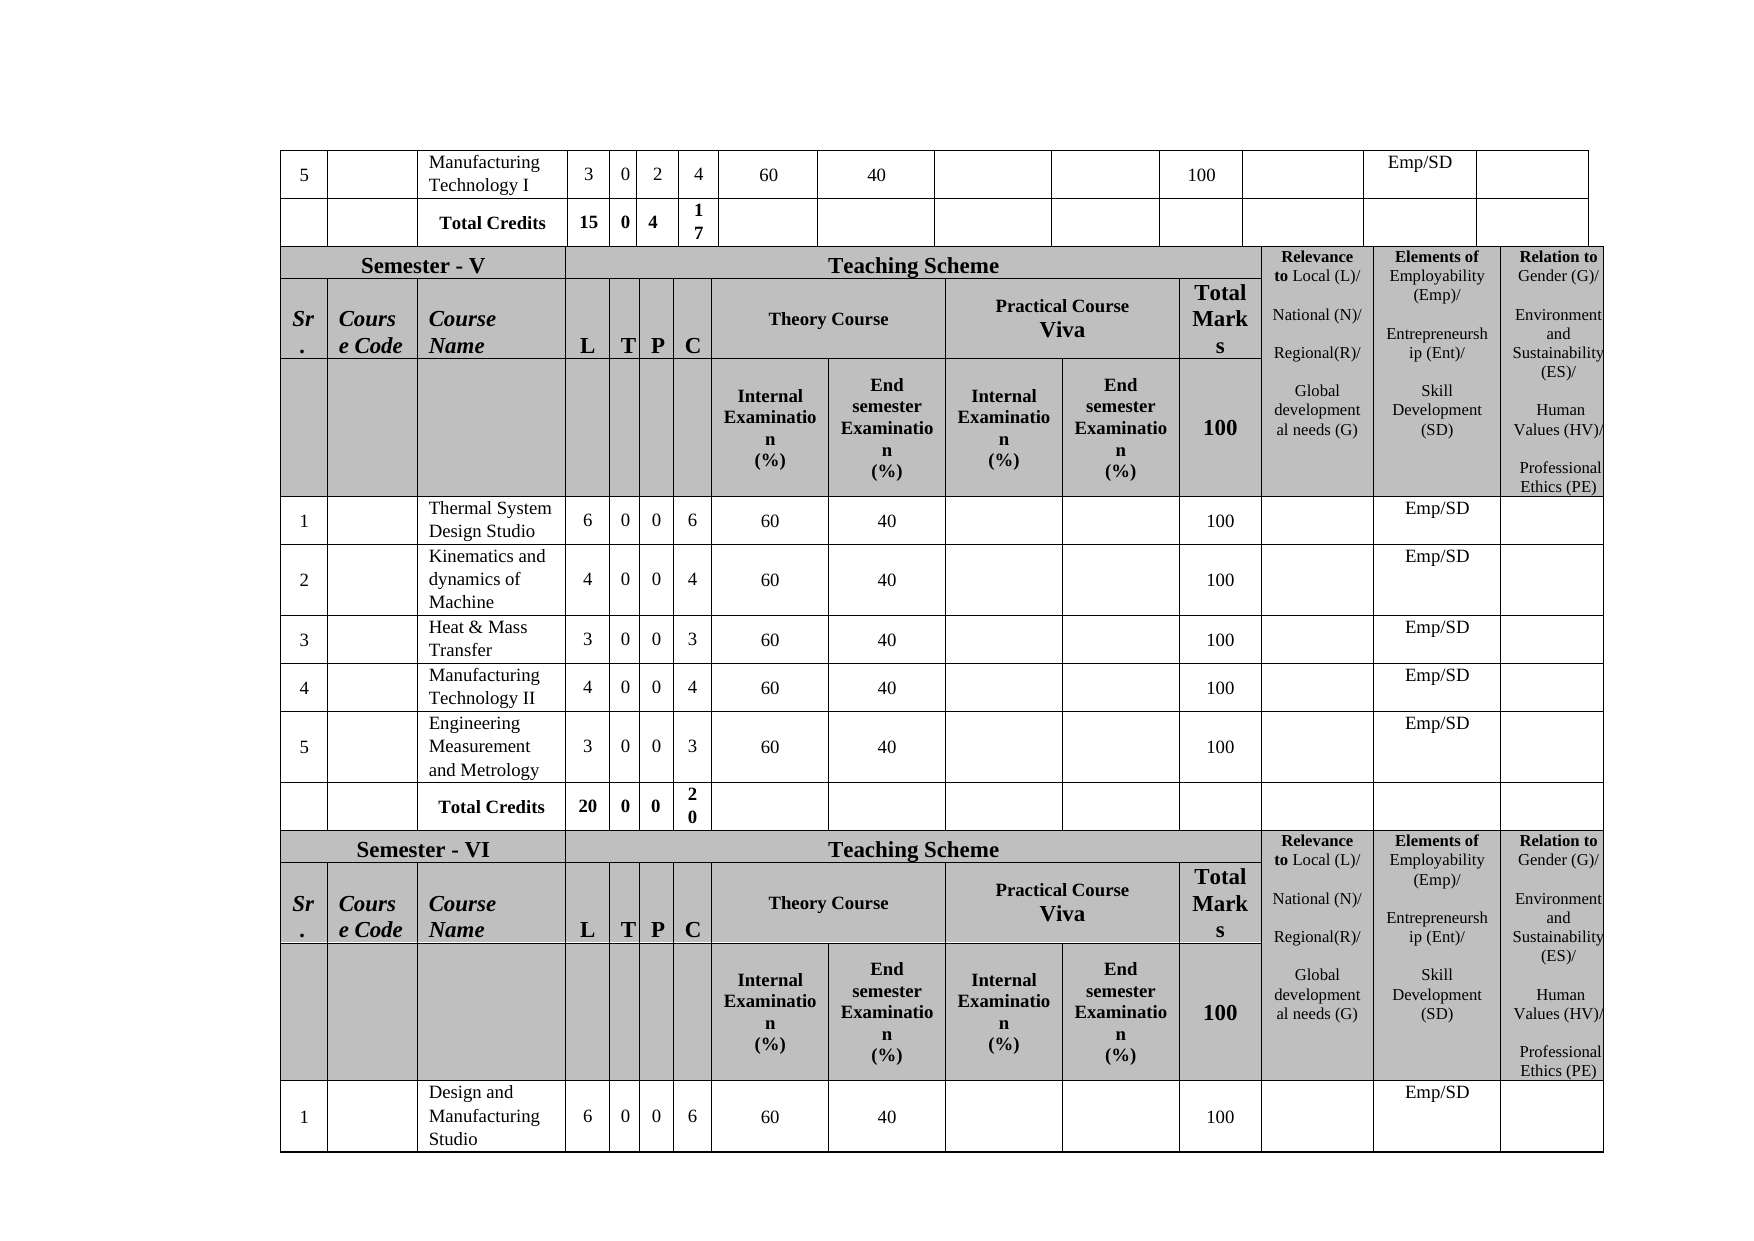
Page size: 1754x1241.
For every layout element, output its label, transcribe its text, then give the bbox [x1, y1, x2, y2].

table_cell [1243, 199, 1363, 246]
table_cell 4 [281, 664, 327, 711]
table_cell 100 [1180, 664, 1261, 711]
table_cell 6 [674, 497, 711, 544]
table_cell [712, 783, 828, 830]
table_cell 0 [640, 664, 673, 711]
table_cell Emp/SD [1374, 1081, 1500, 1151]
table_cell [1063, 616, 1179, 663]
table_cell 17 [679, 199, 718, 246]
table_cell [674, 944, 711, 1080]
table_cell Relation to Gender (G)/ Environment and Sustainability (ES)/ Human Values (HV)/ Professional Ethics (PE) [1501, 831, 1603, 1080]
table_cell [566, 944, 609, 1080]
table_cell [281, 199, 327, 246]
table_cell T [610, 863, 639, 942]
table_cell [1262, 497, 1373, 544]
table_cell 0 [640, 497, 673, 544]
table_cell [1262, 664, 1373, 711]
table_cell Practical Course Viva [946, 863, 1179, 942]
table_cell [281, 944, 327, 1080]
table_cell Sr. [281, 863, 327, 942]
table_cell 40 [829, 1081, 945, 1151]
table_cell [328, 151, 417, 198]
table_cell 0 [610, 783, 639, 830]
table_cell [946, 712, 1062, 782]
table_cell Relevance to Local (L)/ National (N)/ Regional(R)/ Global developmental needs (G) [1262, 247, 1373, 496]
table_cell 3 [674, 712, 711, 782]
table_cell End semester Examination (%) [1063, 944, 1179, 1080]
table_cell [281, 359, 327, 496]
table_cell 6 [566, 1081, 609, 1151]
table_cell Theory Course [712, 279, 945, 358]
table_cell [1063, 497, 1179, 544]
table_cell 4 [674, 664, 711, 711]
table_cell [1052, 151, 1159, 198]
table_cell 1 [281, 497, 327, 544]
table_cell 5 [281, 151, 327, 198]
table_cell Theory Course [712, 863, 945, 942]
table_cell Emp/SD [1374, 545, 1500, 615]
table_cell [328, 783, 417, 830]
table_cell [1160, 199, 1242, 246]
table_cell Teaching Scheme [566, 831, 1261, 862]
table_cell [1262, 783, 1373, 830]
table_cell [1501, 783, 1603, 830]
table_cell 4 [679, 151, 718, 198]
table_cell 0 [640, 616, 673, 663]
table_cell 0 [640, 783, 673, 830]
table_cell [946, 1081, 1062, 1151]
table_cell 6 [674, 1081, 711, 1151]
table_cell End semester Examination (%) [829, 359, 945, 496]
table_cell Total Credits [418, 783, 565, 830]
table_cell Relevance to Local (L)/ National (N)/ Regional(R)/ Global developmental needs (G) [1262, 831, 1373, 1080]
table_cell [1063, 664, 1179, 711]
table_cell 60 [712, 1081, 828, 1151]
table_cell 5 [281, 712, 327, 782]
table_cell Design and Manufacturing Studio [418, 1081, 565, 1151]
table_cell 4 [566, 545, 609, 615]
table_cell 100 [1180, 712, 1261, 782]
table_cell [1477, 199, 1588, 246]
table_cell [1477, 151, 1588, 198]
table_cell [1501, 1081, 1603, 1151]
table_cell [946, 545, 1062, 615]
table_cell Internal Examination (%) [712, 359, 828, 496]
table_cell 3 [566, 616, 609, 663]
table_cell 3 [281, 616, 327, 663]
table_cell 100 [1180, 1081, 1261, 1151]
table_cell 3 [568, 151, 609, 198]
table_cell Manufacturing Technology II [418, 664, 565, 711]
table_cell Internal Examination (%) [946, 944, 1062, 1080]
table_cell 0 [610, 712, 639, 782]
table_cell Internal Examination (%) [712, 944, 828, 1080]
table_cell 0 [610, 497, 639, 544]
table_cell Relation to Gender (G)/ Environment and Sustainability (ES)/ Human Values (HV)/ Professional Ethics (PE) [1501, 247, 1603, 496]
table_cell Emp/SD [1364, 151, 1476, 198]
table_cell 60 [719, 151, 817, 198]
table_cell [328, 616, 417, 663]
table_cell 0 [610, 1081, 639, 1151]
table_cell T [610, 279, 639, 358]
table_cell 40 [829, 664, 945, 711]
table_cell [1501, 664, 1603, 711]
table_cell Total Credits [418, 199, 567, 246]
table_cell End semester Examination (%) [829, 944, 945, 1080]
table_cell Heat & Mass Transfer [418, 616, 565, 663]
table_cell [328, 944, 417, 1080]
table_cell [281, 783, 327, 830]
table_cell 100 [1180, 944, 1261, 1080]
table_cell [1243, 151, 1363, 198]
table_cell Emp/SD [1374, 664, 1500, 711]
table_cell [640, 944, 673, 1080]
table_cell Emp/SD [1374, 712, 1500, 782]
table_cell 4 [674, 545, 711, 615]
table_cell 2 [281, 545, 327, 615]
table_cell L [566, 279, 609, 358]
table_cell Course Code [328, 279, 417, 358]
table_cell [1501, 616, 1603, 663]
table_cell Thermal System Design Studio [418, 497, 565, 544]
table_cell [946, 664, 1062, 711]
table_cell Course Name [418, 863, 565, 942]
table_cell [328, 664, 417, 711]
table_cell [640, 359, 673, 496]
table_cell [1180, 783, 1261, 830]
table_cell Manufacturing Technology I [418, 151, 567, 198]
table_cell 100 [1180, 359, 1261, 496]
table_cell [829, 783, 945, 830]
table_cell [1262, 545, 1373, 615]
table_cell 60 [712, 664, 828, 711]
table_cell 0 [640, 545, 673, 615]
table_cell [674, 359, 711, 496]
table_cell 100 [1180, 616, 1261, 663]
table_cell 20 [674, 783, 711, 830]
table_cell 60 [712, 616, 828, 663]
table_cell [946, 783, 1062, 830]
table_cell [946, 616, 1062, 663]
table_cell [1364, 199, 1476, 246]
table_cell 0 [640, 1081, 673, 1151]
table_cell 0 [610, 616, 639, 663]
table_cell Engineering Measurement and Metrology [418, 712, 565, 782]
table_cell [1262, 616, 1373, 663]
table_cell 2 [637, 151, 678, 198]
table_cell [1063, 712, 1179, 782]
table_cell [566, 359, 609, 496]
table_cell 6 [566, 497, 609, 544]
table_cell [946, 497, 1062, 544]
table_cell [818, 199, 934, 246]
table_cell Semester - VI [281, 831, 565, 862]
table_cell 60 [712, 712, 828, 782]
table_cell [1063, 545, 1179, 615]
table_cell Elements of Employability (Emp)/ Entrepreneurship (Ent)/ Skill Development (SD) [1374, 247, 1500, 496]
table_cell [1501, 712, 1603, 782]
table_cell 4 [637, 199, 678, 246]
table_cell Kinematics and dynamics of Machine [418, 545, 565, 615]
table_cell Practical Course Viva [946, 279, 1179, 358]
table_cell End semester Examination (%) [1063, 359, 1179, 496]
table_cell 3 [566, 712, 609, 782]
table_cell [1501, 545, 1603, 615]
table_cell 15 [568, 199, 609, 246]
table_cell 60 [712, 545, 828, 615]
table_cell 40 [829, 497, 945, 544]
table_cell C [674, 279, 711, 358]
table_cell 100 [1180, 545, 1261, 615]
table_cell [719, 199, 817, 246]
table_cell [328, 1081, 417, 1151]
table_cell L [566, 863, 609, 942]
table_cell 40 [818, 151, 934, 198]
table_cell Emp/SD [1374, 497, 1500, 544]
table_cell 40 [829, 545, 945, 615]
table_cell 100 [1160, 151, 1242, 198]
table_cell Sr. [281, 279, 327, 358]
table_cell [418, 359, 565, 496]
table_cell P [640, 279, 673, 358]
table_cell 0 [610, 545, 639, 615]
table_cell Emp/SD [1374, 616, 1500, 663]
table_cell [610, 359, 639, 496]
table_cell 0 [610, 664, 639, 711]
table_cell 40 [829, 616, 945, 663]
table_cell [1501, 497, 1603, 544]
table_cell 0 [640, 712, 673, 782]
table_cell [1052, 199, 1159, 246]
table_cell [418, 944, 565, 1080]
table_cell 20 [566, 783, 609, 830]
table_cell [935, 199, 1051, 246]
table_cell Internal Examination (%) [946, 359, 1062, 496]
table_cell [328, 359, 417, 496]
table_cell 40 [829, 712, 945, 782]
table_cell [328, 497, 417, 544]
table_cell [610, 944, 639, 1080]
table_cell 100 [1180, 497, 1261, 544]
table_cell Total Marks [1180, 863, 1261, 942]
table_cell Teaching Scheme [566, 247, 1261, 278]
table_cell 0 [610, 199, 636, 246]
table_cell Course Name [418, 279, 565, 358]
table_cell [328, 545, 417, 615]
table_cell Elements of Employability (Emp)/ Entrepreneurship (Ent)/ Skill Development (SD) [1374, 831, 1500, 1080]
table_cell C [674, 863, 711, 942]
table_cell 0 [610, 151, 636, 198]
table_cell [1374, 783, 1500, 830]
table_cell [328, 199, 417, 246]
table_cell 4 [566, 664, 609, 711]
table_cell P [640, 863, 673, 942]
table_cell 60 [712, 497, 828, 544]
table_cell [935, 151, 1051, 198]
table_cell Semester - V [281, 247, 565, 278]
table_cell 3 [674, 616, 711, 663]
table_cell Course Code [328, 863, 417, 942]
table_cell [328, 712, 417, 782]
table_cell Total Marks [1180, 279, 1261, 358]
table_cell [1262, 712, 1373, 782]
table_cell [1262, 1081, 1373, 1151]
table_cell [1063, 783, 1179, 830]
table_cell [1063, 1081, 1179, 1151]
table_cell 1 [281, 1081, 327, 1151]
